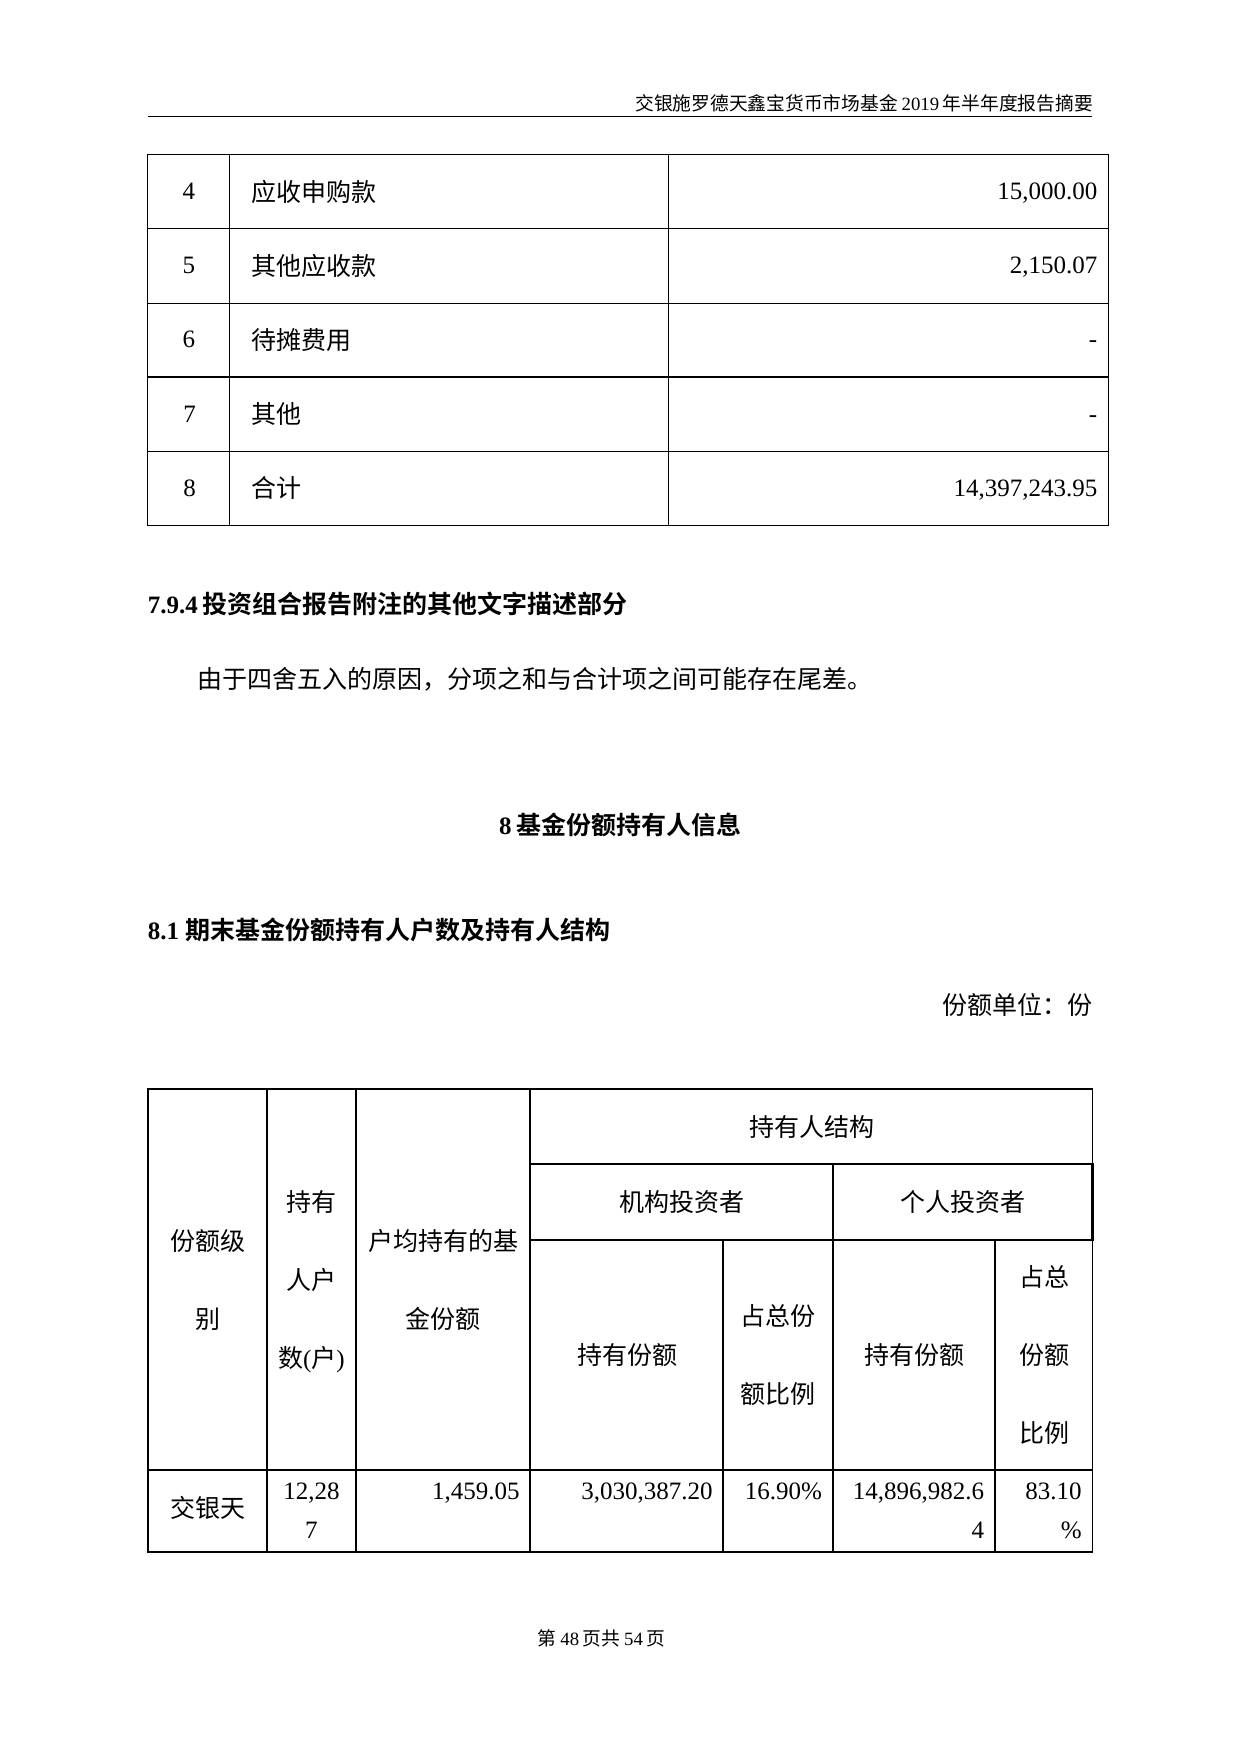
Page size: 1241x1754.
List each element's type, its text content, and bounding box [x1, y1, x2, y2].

table_cell 合计 [230, 452, 668, 524]
table_cell 12,287 [268, 1471, 355, 1551]
table_header 持有人户数(户) [268, 1090, 355, 1469]
table_cell 8 [148, 452, 229, 524]
table_cell 持有份额 [531, 1241, 722, 1469]
table_cell - [669, 378, 1108, 451]
table_cell 16.90% [724, 1471, 832, 1551]
table_cell 持有份额 [834, 1241, 994, 1469]
table_cell 14,397,243.95 [669, 452, 1108, 524]
table_cell 6 [148, 304, 229, 376]
table_header 持有人结构 [531, 1090, 1092, 1163]
table_cell 机构投资者 [531, 1165, 832, 1238]
table_cell 待摊费用 [230, 304, 668, 376]
table_cell - [669, 304, 1108, 376]
table_cell 83.10% [996, 1471, 1092, 1551]
table_cell 1,459.05 [357, 1471, 529, 1551]
table_cell 个人投资者 [834, 1165, 1091, 1238]
table_cell 其他 [230, 378, 668, 451]
table_header 份额级别 [149, 1090, 266, 1469]
table_cell 2,150.07 [669, 229, 1108, 302]
table_cell 占总份额比例 [996, 1241, 1092, 1469]
table_cell 15,000.00 [669, 155, 1108, 228]
text 由于四舍五入的原因，分项之和与合计项之间可能存在尾差。 [148, 645, 1092, 710]
text 7.9.4投资组合报告附注的其他文字描述部分 [148, 570, 1092, 635]
table_cell 占总份额比例 [724, 1241, 832, 1469]
table_cell 14,896,982.64 [834, 1471, 994, 1551]
table_cell 4 [148, 155, 229, 228]
table_header 户均持有的基金份额 [357, 1090, 529, 1469]
table_cell 3,030,387.20 [531, 1471, 722, 1551]
subtitle 8基金份额持有人信息 [148, 791, 1092, 856]
table_cell 交银天鑫宝货币A [149, 1471, 266, 1551]
table_cell 5 [148, 229, 229, 302]
text 份额单位：份 [149, 971, 1092, 1036]
table_cell 7 [148, 378, 229, 451]
table_cell 其他应收款 [230, 229, 668, 302]
subtitle 8.1 期末基金份额持有人户数及持有人结构 [148, 896, 1092, 961]
table_cell 应收申购款 [230, 155, 668, 228]
